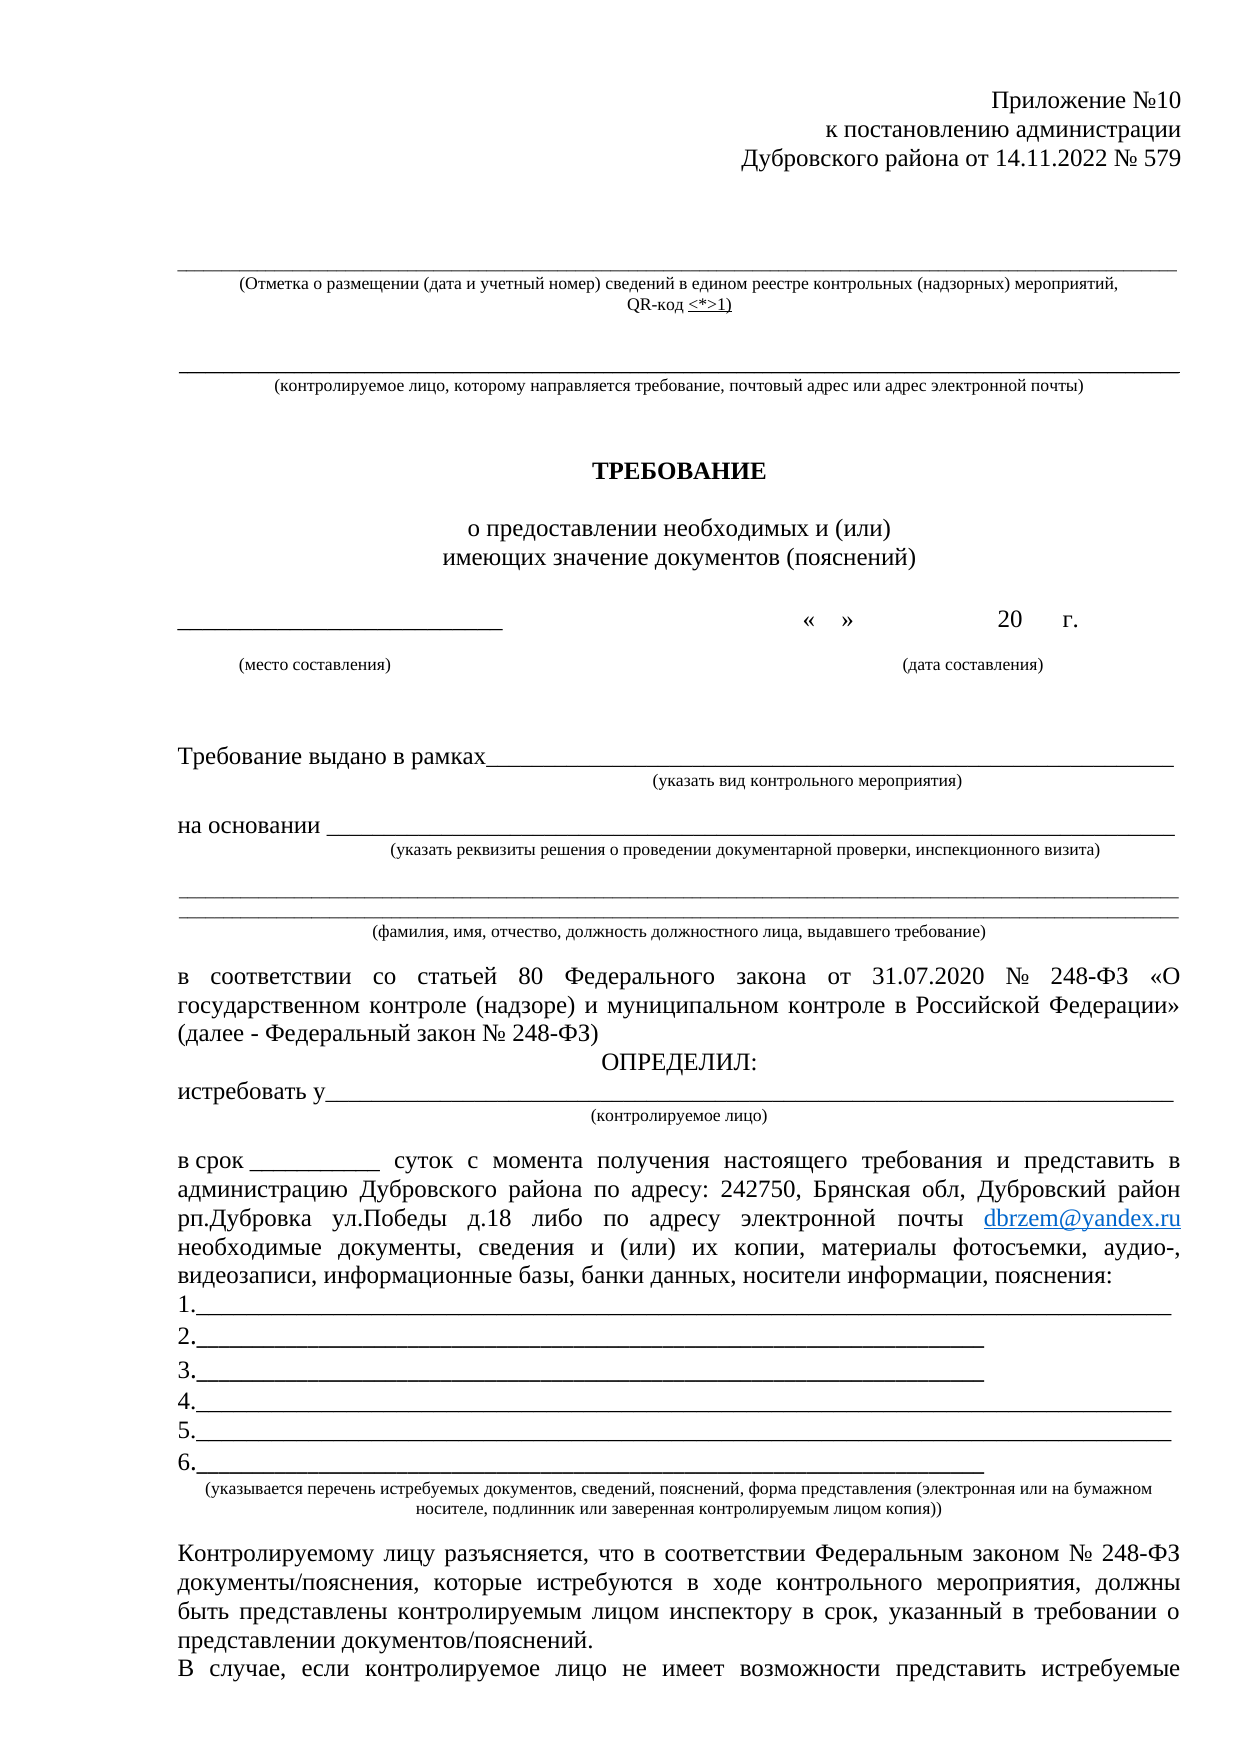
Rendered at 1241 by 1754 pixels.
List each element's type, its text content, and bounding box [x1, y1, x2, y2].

text 1.______________________________________________________________________________ [177, 1289, 1181, 1318]
text Дубровского района от 14.11.2022 № 579 [177, 143, 1181, 172]
text к постановлению администрации [177, 114, 1181, 143]
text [177, 1653, 1181, 1682]
text (указать вид контрольного мероприятия) [177, 770, 1181, 790]
text 2._______________________________________________________________________ [177, 1318, 1181, 1352]
text (контролируемое лицо, которому направляется требование, почтовый адрес или адрес электронной почты) [177, 375, 1181, 395]
text (фамилия, имя, отчество, должность должностного лица, выдавшего требование) [177, 920, 1181, 941]
text (указывается перечень истребуемых документов, сведений, пояснений, форма представления (электронная или на бумажном носителе, подлинник или заверенная контролируемым лицом копия)) [177, 1478, 1181, 1518]
text 3._______________________________________________________________________ [177, 1352, 1181, 1386]
text Контролируемому лицу разъясняется, что в соответствии Федеральным законом № 248-ФЗ документы/пояснения, которые истребуются в ходе контрольного мероприятия, должны быть представлены контролируемым лицом инспектору в срок, указанный в требовании о представлении документов/пояснений. [177, 1538, 1181, 1653]
text на основании __________________________________________________________________________ [177, 810, 1181, 839]
text Требование выдано в рамках____________________________________________________________ [177, 741, 1181, 770]
text (Отметка о размещении (дата и учетный номер) сведений в едином реестре контрольных (надзорных) мероприятий, [177, 273, 1181, 293]
text истребовать у__________________________________________________________________________ [177, 1076, 1181, 1105]
text (указать реквизиты решения о проведении документарной проверки, инспекционного визита) [177, 839, 1181, 859]
text (дата составления) [177, 633, 1181, 674]
text QR-код <*>1) [177, 293, 1181, 314]
text 6._______________________________________________________________________ [177, 1443, 1181, 1478]
text о предоставлении необходимых и (или) имеющих значение документов (пояснений) [177, 513, 1181, 571]
text ОПРЕДЕЛИЛ: [177, 1047, 1181, 1076]
text __________________________________________________________________________________________________________________________________________________________________________________________________________________________________ [177, 880, 1181, 920]
text _________________________________________________________________________________________________________________ [177, 354, 1181, 375]
text ТРЕБОВАНИЕ [177, 456, 1181, 485]
text 5.______________________________________________________________________________ [177, 1415, 1181, 1443]
text Приложение №10 [177, 59, 1181, 114]
text в соответствии со статьей 80 Федерального закона от 31.07.2020 № 248-ФЗ «О государственном контроле (надзоре) и муниципальном контроле в Российской Федерации» (далее - Федеральный закон № 248-ФЗ) [177, 961, 1181, 1047]
text 4.______________________________________________________________________________ [177, 1386, 1181, 1415]
text в срок суток с момента получения настоящего требования и представить в администрацию Дубровского района по адресу: 242750, Брянская обл, Дубровский район рп.Дубровка ул.Победы д.18 либо по адресу электронной почты dbrzem@yandex.ru необходимые документы, сведения и (или) их копии, материалы фотосъемки, аудио-, видеозаписи, информационные базы, банки данных, носители информации, пояснения: [177, 1145, 1181, 1289]
text (контролируемое лицо) [177, 1105, 1181, 1125]
text _________________________________________________________________________________________________________________ [177, 253, 1181, 273]
text __________________________ « » 20 г. [177, 604, 1181, 633]
